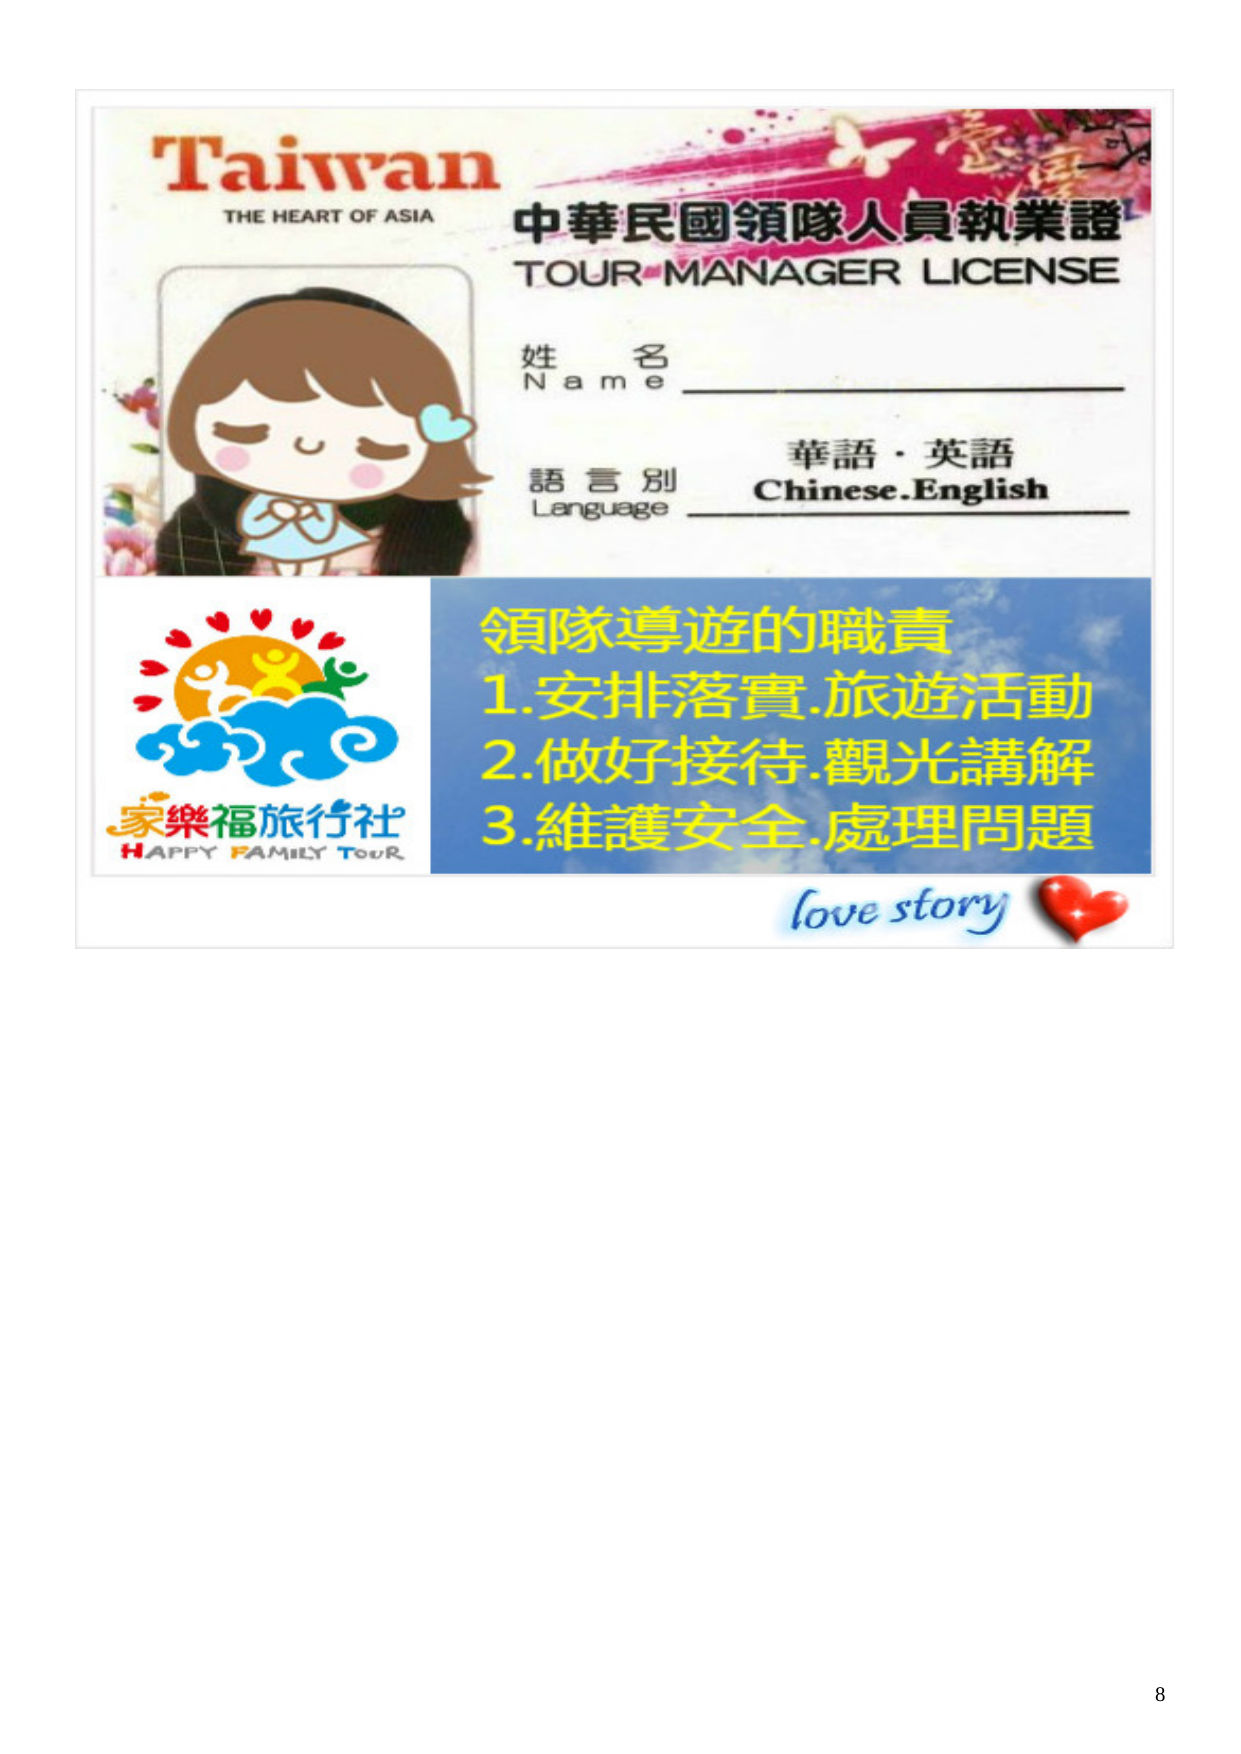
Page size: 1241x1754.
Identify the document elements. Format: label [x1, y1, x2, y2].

picture [75, 89, 1175, 949]
